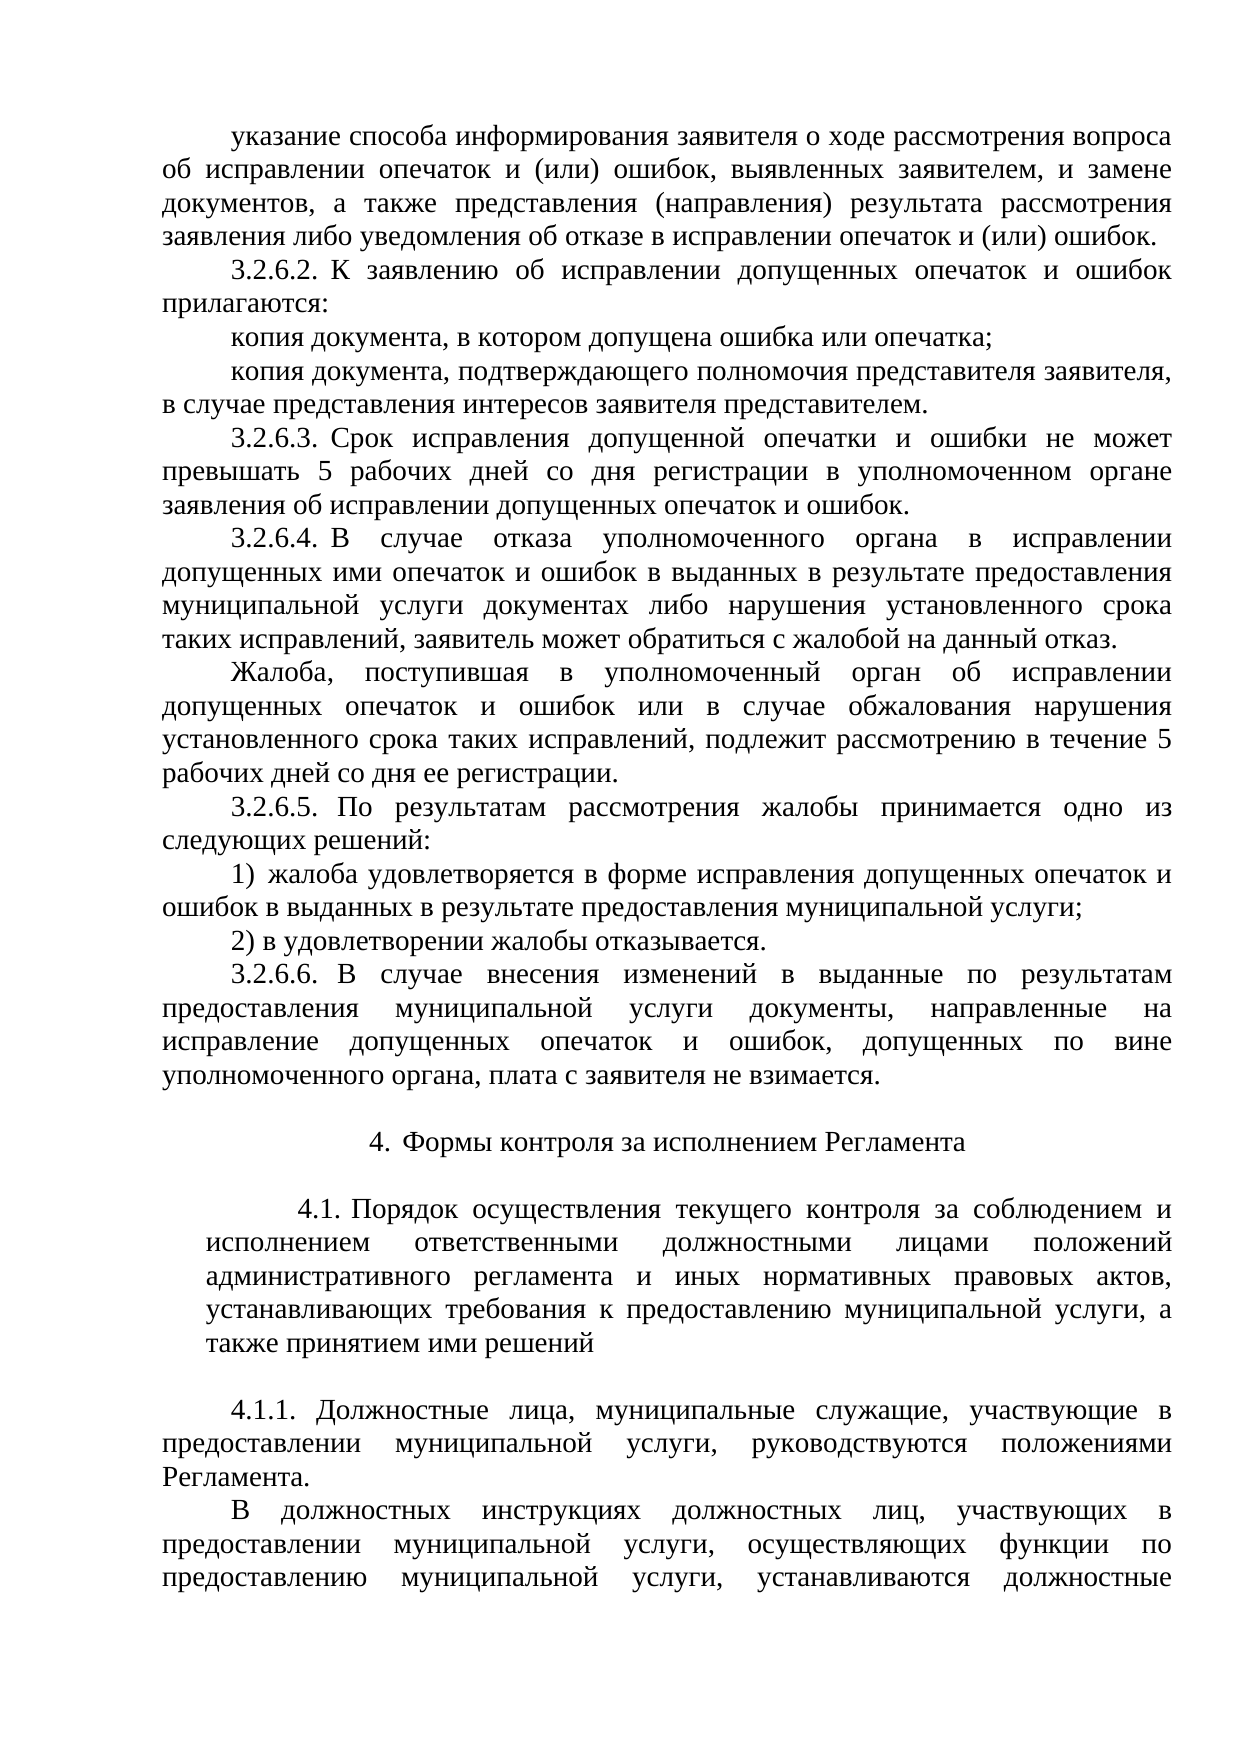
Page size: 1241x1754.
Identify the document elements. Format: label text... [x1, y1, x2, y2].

list К заявлению об исправлении допущенных опечаток и ошибок прилагаются: [162, 252, 1173, 319]
text копия документа, подтверждающего полномочия представителя заявителя, в случае представления интересов заявителя представителем. [162, 353, 1173, 420]
list Срок исправления допущенной опечатки и ошибки не может превышать 5 рабочих дней со дня регистрации в уполномоченном органе заявления об исправлении допущенных опечаток и ошибок. [162, 420, 1173, 520]
list Формы контроля за исполнением Регламента [162, 1124, 1173, 1157]
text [162, 1492, 1173, 1593]
text Жалоба, поступившая в уполномоченный орган об исправлении допущенных опечаток и ошибок или в случае обжалования нарушения установленного срока таких исправлений, подлежит рассмотрению в течение 5 рабочих дней со дня ее регистрации. [162, 654, 1173, 789]
list В случае отказа уполномоченного органа в исправлении допущенных ими опечаток и ошибок в выданных в результате предоставления муниципальной услуги документах либо нарушения установленного срока таких исправлений, заявитель может обратиться с жалобой на данный отказ. [162, 520, 1173, 654]
list Должностные лица, муниципальные служащие, участвующие в предоставлении муниципальной услуги, руководствуются положениями Регламента. [162, 1392, 1173, 1492]
list жалоба удовлетворяется в форме исправления допущенных опечаток и ошибок в выданных в результате предоставления муниципальной услуги; [162, 856, 1173, 923]
list В случае внесения изменений в выданные по результатам предоставления муниципальной услуги документы, направленные на исправление допущенных опечаток и ошибок, допущенных по вине уполномоченного органа, плата с заявителя не взимается. [162, 956, 1173, 1091]
list Порядок осуществления текущего контроля за соблюдением и исполнением ответственными должностными лицами положений административного регламента и иных нормативных правовых актов, устанавливающих требования к предоставлению муниципальной услуги, а также принятием ими решений [206, 1191, 1173, 1358]
text 2) в удовлетворении жалобы отказывается. [231, 923, 1173, 956]
list По результатам рассмотрения жалобы принимается одно из следующих решений: [162, 789, 1173, 856]
text копия документа, в котором допущена ошибка или опечатка; [162, 319, 1173, 353]
text указание способа информирования заявителя о ходе рассмотрения вопроса об исправлении опечаток и (или) ошибок, выявленных заявителем, и замене документов, а также представления (направления) результата рассмотрения заявления либо уведомления об отказе в исправлении опечаток и (или) ошибок. [162, 118, 1173, 252]
